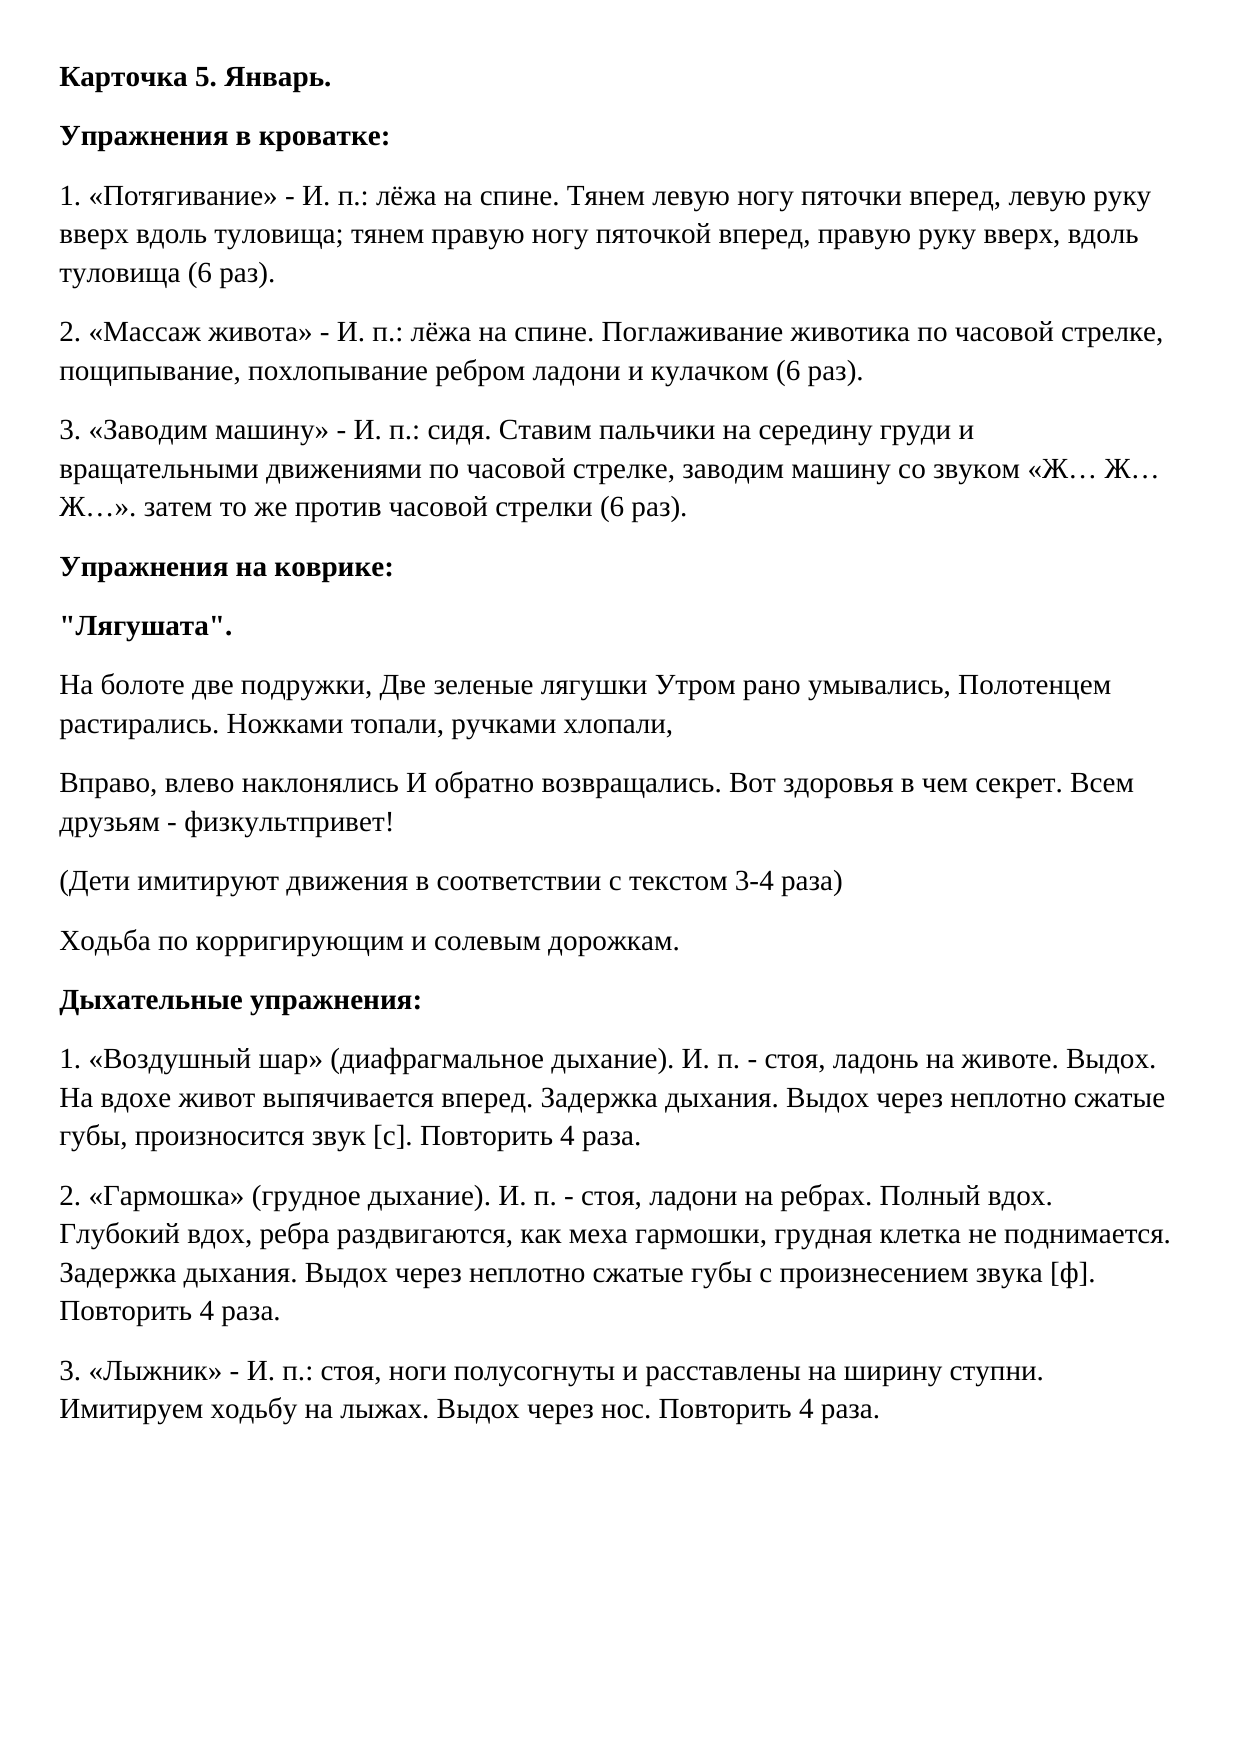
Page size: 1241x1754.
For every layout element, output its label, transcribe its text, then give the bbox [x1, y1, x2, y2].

text Упражнения в кроватке: [59, 118, 1181, 152]
text Вправо, влево наклонялись И обратно возвращались. Вот здоровья в чем секрет. Всем друзьям - физкультпривет! [59, 765, 1181, 837]
text "Лягушата". [59, 608, 1181, 642]
text 1. «Потягивание» - И. п.: лёжа на спине. Тянем левую ногу пяточки вперед, левую руку вверх вдоль туловища; тянем правую ногу пяточкой вперед, правую руку вверх, вдоль туловища (6 раз). [59, 178, 1181, 288]
text 2. «Массаж живота» - И. п.: лёжа на спине. Поглаживание животика по часовой стрелке, пощипывание, похлопывание ребром ладони и кулачком (6 раз). [59, 314, 1181, 386]
text На болоте две подружки, Две зеленые лягушки Утром рано умывались, Полотенцем растирались. Ножками топали, ручками хлопали, [59, 667, 1181, 739]
text 3. «Лыжник» - И. п.: стоя, ноги полусогнуты и расставлены на ширину ступни. Имитируем ходьбу на лыжах. Выдох через нос. Повторить 4 раза. [59, 1353, 1181, 1425]
text Ходьба по корригирующим и солевым дорожкам. [59, 923, 1181, 956]
text 1. «Воздушный шар» (диафрагмальное дыхание). И. п. - стоя, ладонь на животе. Выдох. На вдохе живот выпячивается вперед. Задержка дыхания. Выдох через неплотно сжатые губы, произносится звук [с]. Повторить 4 раза. [59, 1041, 1181, 1152]
text (Дети имитируют движения в соответствии с текстом 3-4 раза) [59, 863, 1181, 897]
text Упражнения на коврике: [59, 549, 1181, 582]
text 3. «Заводим машину» - И. п.: сидя. Ставим пальчики на середину груди и вращательными движениями по часовой стрелке, заводим машину со звуком «Ж… Ж… Ж…». затем то же против часовой стрелки (6 раз). [59, 412, 1181, 523]
text Дыхательные упражнения: [59, 982, 1181, 1016]
text 2. «Гармошка» (грудное дыхание). И. п. - стоя, ладони на ребрах. Полный вдох. Глубокий вдох, ребра раздвигаются, как меха гармошки, грудная клетка не поднимается. Задержка дыхания. Выдох через неплотно сжатые губы с произнесением звука [ф]. Повторить 4 раза. [59, 1178, 1181, 1327]
text Карточка 5. Январь. [59, 59, 1181, 93]
